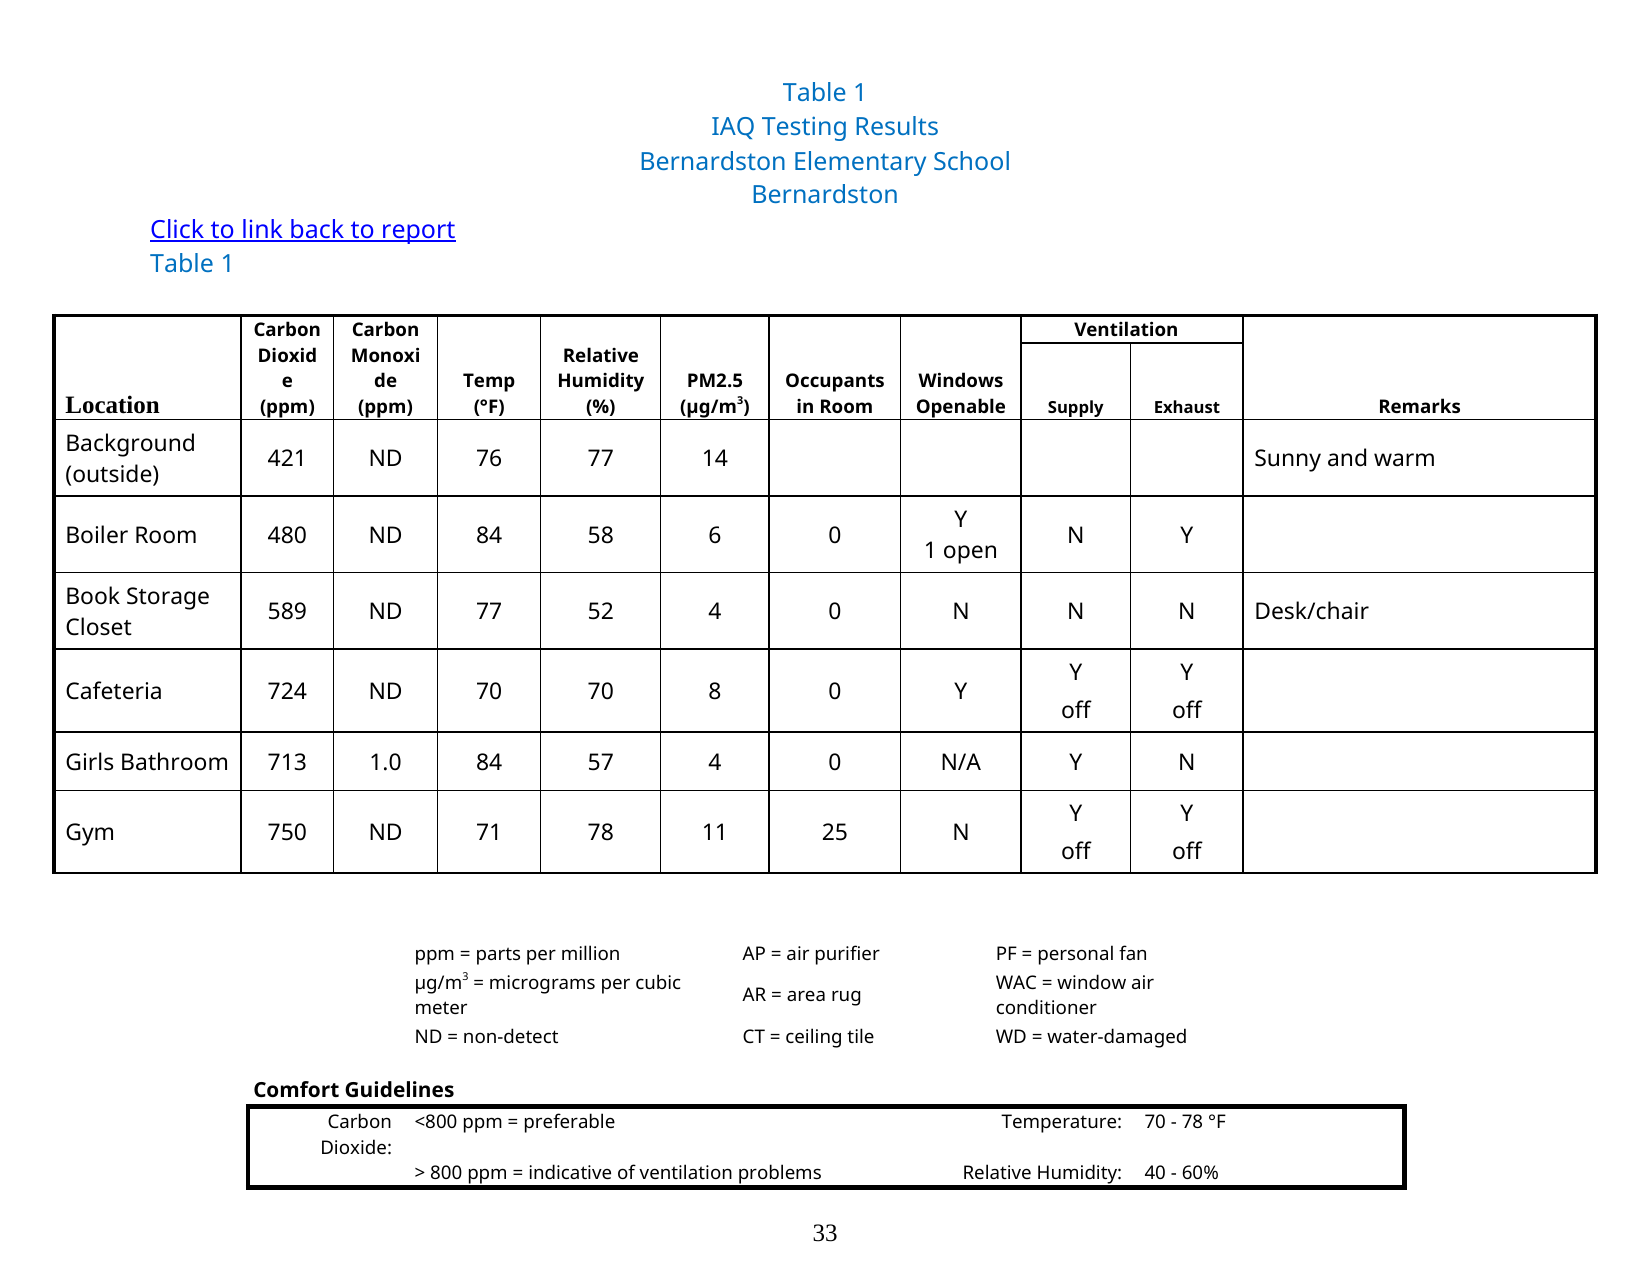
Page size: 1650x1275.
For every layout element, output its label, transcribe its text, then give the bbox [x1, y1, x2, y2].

table_cell N [1131, 573, 1242, 648]
table_cell 77 [438, 573, 540, 648]
table_cell [1244, 497, 1594, 572]
table_cell 70 [541, 650, 660, 731]
table_cell Background (outside) [56, 420, 240, 495]
table_cell Desk/chair [1244, 573, 1594, 648]
table_cell [1244, 650, 1594, 731]
table_cell 0 [770, 650, 900, 731]
table_cell N [1022, 573, 1130, 648]
table_cell 78 [541, 791, 660, 872]
table_header Location [56, 317, 240, 419]
table_cell 25 [770, 791, 900, 872]
table_cell ND [334, 650, 437, 731]
table_cell ND [334, 420, 437, 495]
subtitle Table 1 [150, 245, 1500, 279]
table_cell 750 [242, 791, 333, 872]
table_cell 1.0 [334, 733, 437, 789]
table_header Occupants in Room [770, 317, 900, 419]
table_cell Y [1131, 497, 1242, 572]
table_cell 480 [242, 497, 333, 572]
table_cell 52 [541, 573, 660, 648]
table_cell [1244, 733, 1594, 789]
table_cell [1244, 791, 1594, 872]
table_cell 58 [541, 497, 660, 572]
table_cell Y 1 open [901, 497, 1020, 572]
table_cell Girls Bathroom [56, 733, 240, 789]
table_header Carbon Dioxide (ppm) [242, 317, 333, 419]
table_cell N [1131, 733, 1242, 789]
table_cell Y off [1022, 791, 1130, 872]
table_header Windows Openable [901, 317, 1020, 419]
table_cell Cafeteria [56, 650, 240, 731]
table_cell 4 [661, 733, 768, 789]
table_cell N [901, 791, 1020, 872]
table_header Relative Humidity (%) [541, 317, 660, 419]
table_cell Boiler Room [56, 497, 240, 572]
table_cell Y off [1131, 791, 1242, 872]
table_cell [1022, 420, 1130, 495]
table_cell 0 [770, 733, 900, 789]
table_cell 0 [770, 573, 900, 648]
table_cell Supply [1022, 344, 1130, 419]
table_cell 57 [541, 733, 660, 789]
table_cell N/A [901, 733, 1020, 789]
table_cell [1131, 420, 1242, 495]
table_cell 77 [541, 420, 660, 495]
table_cell 0 [770, 497, 900, 572]
table_cell Y [1022, 733, 1130, 789]
table_cell 14 [661, 420, 768, 495]
table_cell [770, 420, 900, 495]
table_cell 84 [438, 733, 540, 789]
table_cell 589 [242, 573, 333, 648]
table_cell 11 [661, 791, 768, 872]
table_cell Y off [1022, 650, 1130, 731]
table_header PM2.5 (µg/m3) [661, 317, 768, 419]
table_cell Exhaust [1131, 344, 1242, 419]
table_cell 421 [242, 420, 333, 495]
table_cell N [1022, 497, 1130, 572]
table_header Remarks [1244, 317, 1594, 419]
table_cell 71 [438, 791, 540, 872]
table_cell Y off [1131, 650, 1242, 731]
table_cell ND [334, 791, 437, 872]
table_cell Gym [56, 791, 240, 872]
table_cell ND [334, 497, 437, 572]
table_cell 4 [661, 573, 768, 648]
table_cell Sunny and warm [1244, 420, 1594, 495]
table_cell 724 [242, 650, 333, 731]
table_cell 6 [661, 497, 768, 572]
text Click to link back to report [150, 211, 1500, 245]
table_cell 76 [438, 420, 540, 495]
table_cell 8 [661, 650, 768, 731]
table_cell 70 [438, 650, 540, 731]
table_header Ventilation [1022, 317, 1242, 342]
table_cell 713 [242, 733, 333, 789]
table_header Temp (°F) [438, 317, 540, 419]
table_cell N [901, 573, 1020, 648]
table_cell [901, 420, 1020, 495]
table_cell ND [334, 573, 437, 648]
table_cell Y [901, 650, 1020, 731]
table_cell 84 [438, 497, 540, 572]
table_cell Book Storage Closet [56, 573, 240, 648]
table_header Carbon Monoxide (ppm) [334, 317, 437, 419]
